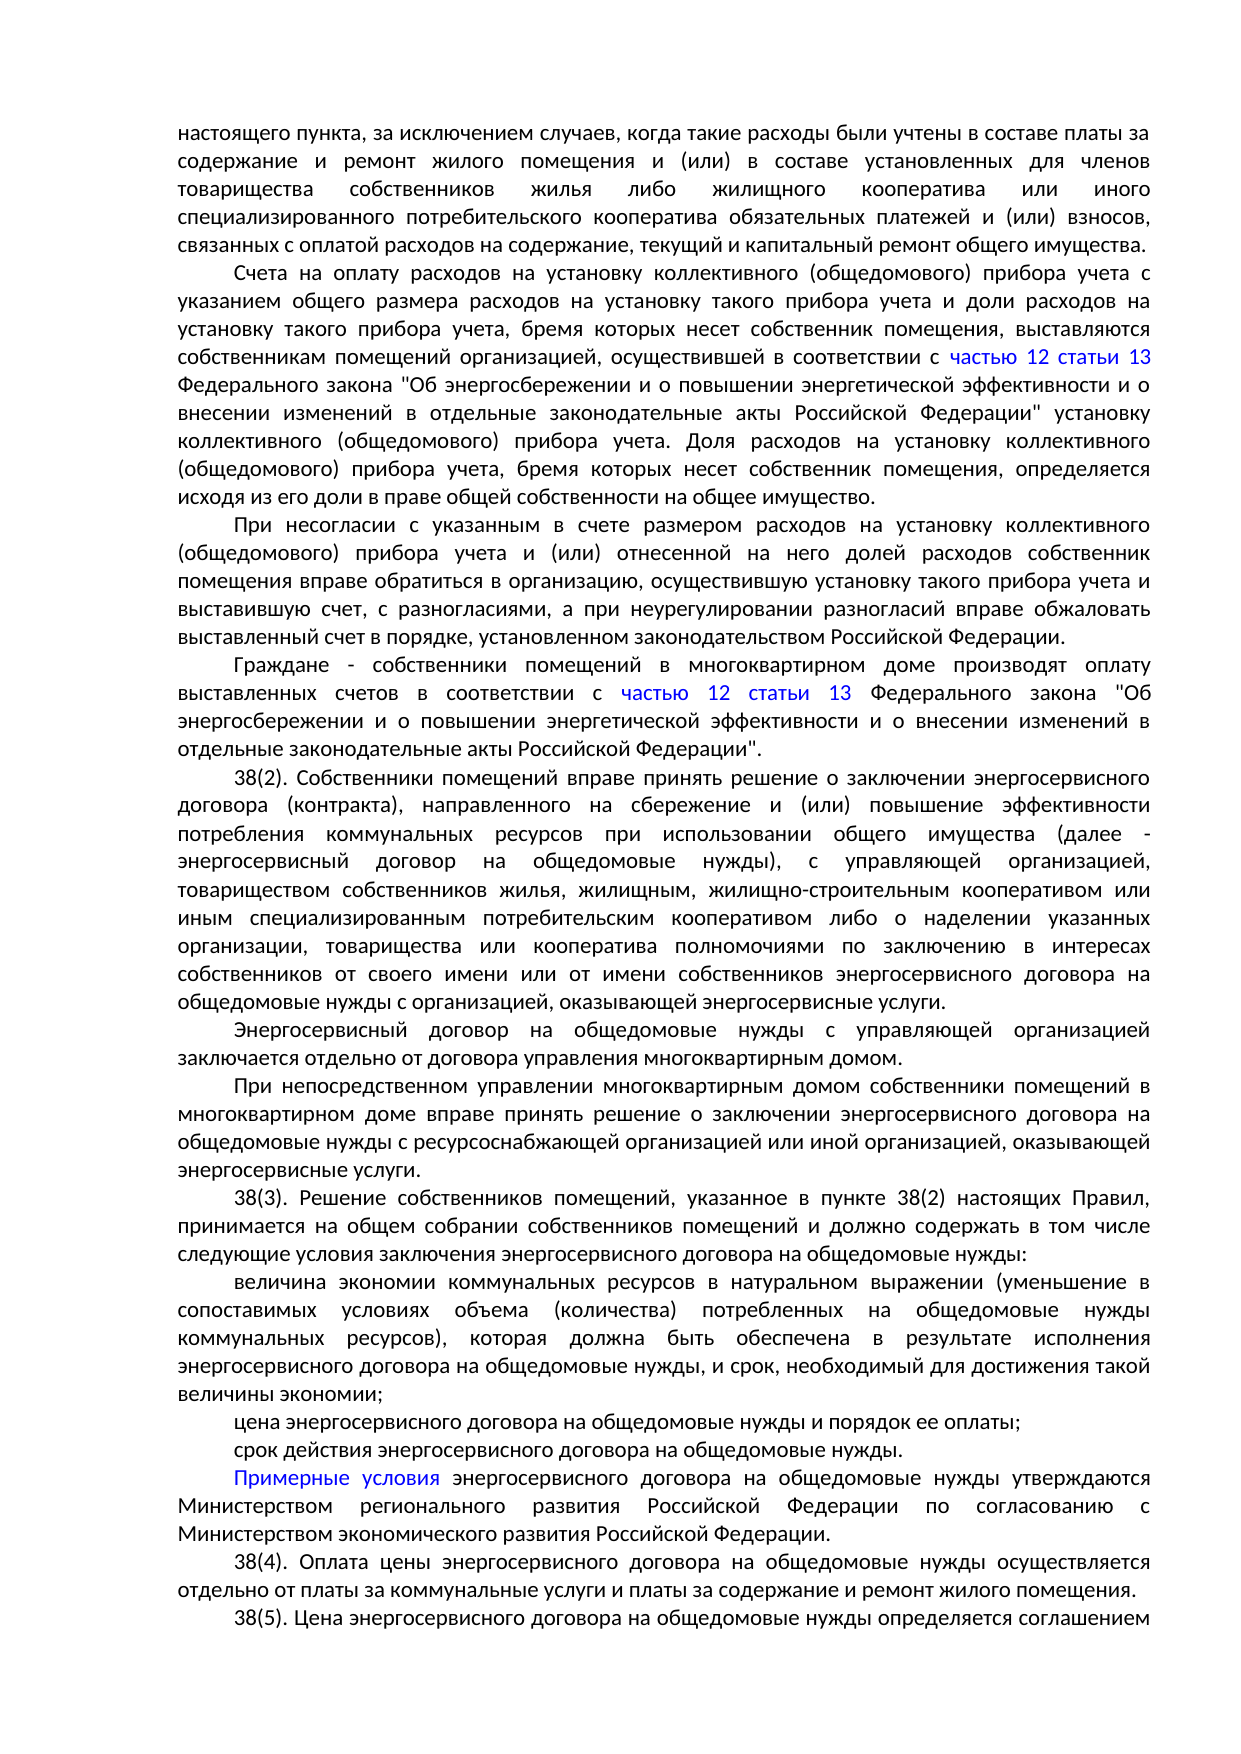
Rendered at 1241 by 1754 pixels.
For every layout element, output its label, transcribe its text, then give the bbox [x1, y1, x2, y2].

text величина экономии коммунальных ресурсов в натуральном выражении (уменьшение в сопоставимых условиях объема (количества) потребленных на общедомовые нужды коммунальных ресурсов), которая должна быть обеспечена в результате исполнения энергосервисного договора на общедомовые нужды, и срок, необходимый для достижения такой величины экономии; [177, 1267, 1152, 1407]
text 38(2). Собственники помещений вправе принять решение о заключении энергосервисного договора (контракта), направленного на сбережение и (или) повышение эффективности потребления коммунальных ресурсов при использовании общего имущества (далее - энергосервисный договор на общедомовые нужды), с управляющей организацией, товариществом собственников жилья, жилищным, жилищно-строительным кооперативом или иным специализированным потребительским кооперативом либо о наделении указанных организации, товарищества или кооператива полномочиями по заключению в интересах собственников от своего имени или от имени собственников энергосервисного договора на общедомовые нужды с организацией, оказывающей энергосервисные услуги. [177, 763, 1152, 1015]
text срок действия энергосервисного договора на общедомовые нужды. [177, 1435, 1152, 1463]
text цена энергосервисного договора на общедомовые нужды и порядок ее оплаты; [177, 1407, 1152, 1435]
text 38(3). Решение собственников помещений, указанное в пункте 38(2) настоящих Правил, принимается на общем собрании собственников помещений и должно содержать в том числе следующие условия заключения энергосервисного договора на общедомовые нужды: [177, 1183, 1152, 1267]
text 38(4). Оплата цены энергосервисного договора на общедомовые нужды осуществляется отдельно от платы за коммунальные услуги и платы за содержание и ремонт жилого помещения. [177, 1547, 1152, 1603]
text При непосредственном управлении многоквартирным домом собственники помещений в многоквартирном доме вправе принять решение о заключении энергосервисного договора на общедомовые нужды с ресурсоснабжающей организацией или иной организацией, оказывающей энергосервисные услуги. [177, 1071, 1152, 1183]
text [177, 1603, 1152, 1631]
text При несогласии с указанным в счете размером расходов на установку коллективного (общедомового) прибора учета и (или) отнесенной на него долей расходов собственник помещения вправе обратиться в организацию, осуществившую установку такого прибора учета и выставившую счет, с разногласиями, а при неурегулировании разногласий вправе обжаловать выставленный счет в порядке, установленном законодательством Российской Федерации. [177, 510, 1152, 651]
text Энергосервисный договор на общедомовые нужды с управляющей организацией заключается отдельно от договора управления многоквартирным домом. [177, 1015, 1152, 1071]
text Примерные условия энергосервисного договора на общедомовые нужды утверждаются Министерством регионального развития Российской Федерации по согласованию с Министерством экономического развития Российской Федерации. [177, 1463, 1152, 1547]
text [177, 118, 1152, 258]
text Счета на оплату расходов на установку коллективного (общедомового) прибора учета с указанием общего размера расходов на установку такого прибора учета и доли расходов на установку такого прибора учета, бремя которых несет собственник помещения, выставляются собственникам помещений организацией, осуществившей в соответствии с частью 12 статьи 13 Федерального закона "Об энергосбережении и о повышении энергетической эффективности и о внесении изменений в отдельные законодательные акты Российской Федерации" установку коллективного (общедомового) прибора учета. Доля расходов на установку коллективного (общедомового) прибора учета, бремя которых несет собственник помещения, определяется исходя из его доли в праве общей собственности на общее имущество. [177, 258, 1152, 510]
text Граждане - собственники помещений в многоквартирном доме производят оплату выставленных счетов в соответствии с частью 12 статьи 13 Федерального закона "Об энергосбережении и о повышении энергетической эффективности и о внесении изменений в отдельные законодательные акты Российской Федерации". [177, 651, 1152, 763]
